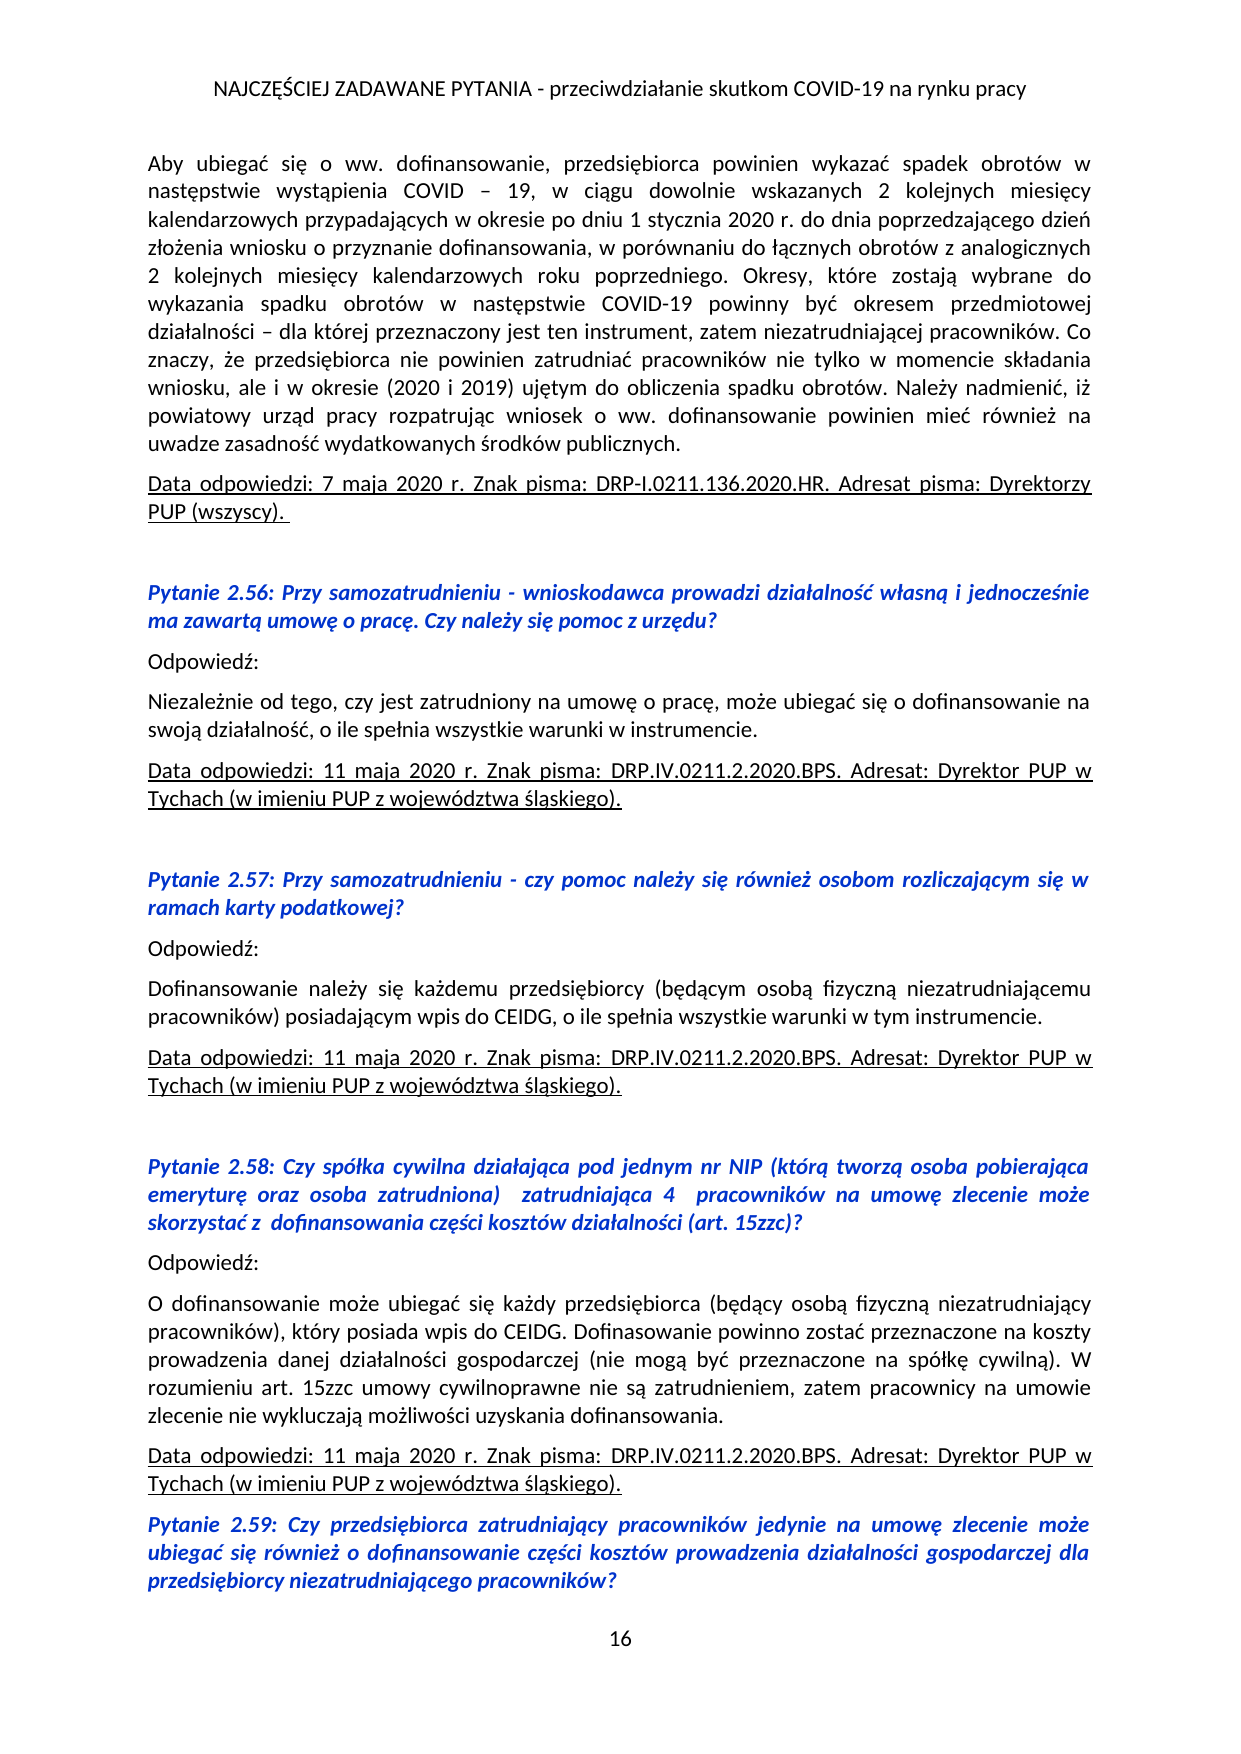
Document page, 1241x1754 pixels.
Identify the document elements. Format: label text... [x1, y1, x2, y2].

text Pytanie 2.57: Przy samozatrudnieniu - czy pomoc należy się również osobom rozliczającym się w ramach karty podatkowej? [148, 865, 1093, 921]
text Odpowiedź: [148, 934, 1093, 962]
text Data odpowiedzi: 11 maja 2020 r. Znak pisma: DRP.IV.0211.2.2020.BPS. Adresat: Dyrektor PUP w Tychach (w imieniu PUP z województwa śląskiego). [148, 782, 1093, 812]
text Pytanie 2.56: Przy samozatrudnieniu - wnioskodawca prowadzi działalność własną i jednocześnie ma zawartą umowę o pracę. Czy należy się pomoc z urzędu? [148, 578, 1093, 634]
text Data odpowiedzi: 7 maja 2020 r. Znak pisma: DRP-I.0211.136.2020.HR. Adresat pisma: Dyrektorzy PUP (wszyscy). [148, 469, 1093, 525]
text Odpowiedź: [148, 1248, 1093, 1276]
text Dofinansowanie należy się każdemu przedsiębiorcy (będącym osobą fizyczną niezatrudniającemu pracowników) posiadającym wpis do CEIDG, o ile spełnia wszystkie warunki w tym instrumencie. [148, 974, 1093, 1030]
text Pytanie 2.59: Czy przedsiębiorca zatrudniający pracowników jedynie na umowę zlecenie może ubiegać się również o dofinansowanie części kosztów prowadzenia działalności gospodarczej dla przedsiębiorcy niezatrudniającego pracowników? [148, 1510, 1093, 1594]
text O dofinansowanie może ubiegać się każdy przedsiębiorca (będący osobą fizyczną niezatrudniający pracowników), który posiada wpis do CEIDG. Dofinasowanie powinno zostać przeznaczone na koszty prowadzenia danej działalności gospodarczej (nie mogą być przeznaczone na spółkę cywilną). W rozumieniu art. 15zzc umowy cywilnoprawne nie są zatrudnieniem, zatem pracownicy na umowie zlecenie nie wykluczają możliwości uzyskania dofinansowania. [148, 1289, 1093, 1429]
text Data odpowiedzi: 11 maja 2020 r. Znak pisma: DRP.IV.0211.2.2020.BPS. Adresat: Dyrektor PUP w Tychach (w imieniu PUP z województwa śląskiego). [148, 756, 1093, 780]
text Niezależnie od tego, czy jest zatrudniony na umowę o pracę, może ubiegać się o dofinansowanie na swoją działalność, o ile spełnia wszystkie warunki w instrumencie. [148, 687, 1093, 743]
text Data odpowiedzi: 11 maja 2020 r. Znak pisma: DRP.IV.0211.2.2020.BPS. Adresat: Dyrektor PUP w Tychach (w imieniu PUP z województwa śląskiego). [148, 1068, 1093, 1099]
text Aby ubiegać się o ww. dofinansowanie, przedsiębiorca powinien wykazać spadek obrotów w następstwie wystąpienia COVID – 19, w ciągu dowolnie wskazanych 2 kolejnych miesięcy kalendarzowych przypadających w okresie po dniu 1 stycznia 2020 r. do dnia poprzedzającego dzień złożenia wniosku o przyznanie dofinansowania, w porównaniu do łącznych obrotów z analogicznych 2 kolejnych miesięcy kalendarzowych roku poprzedniego. Okresy, które zostają wybrane do wykazania spadku obrotów w następstwie COVID-19 powinny być okresem przedmiotowej działalności – dla której przeznaczony jest ten instrument, zatem niezatrudniającej pracowników. Co znaczy, że przedsiębiorca nie powinien zatrudniać pracowników nie tylko w momencie składania wniosku, ale i w okresie (2020 i 2019) ujętym do obliczenia spadku obrotów. Należy nadmienić, iż powiatowy urząd pracy rozpatrując wniosek o ww. dofinansowanie powinien mieć również na uwadze zasadność wydatkowanych środków publicznych. [148, 149, 1093, 457]
text Data odpowiedzi: 11 maja 2020 r. Znak pisma: DRP.IV.0211.2.2020.BPS. Adresat: Dyrektor PUP w Tychach (w imieniu PUP z województwa śląskiego). [148, 1467, 1093, 1497]
text Data odpowiedzi: 11 maja 2020 r. Znak pisma: DRP.IV.0211.2.2020.BPS. Adresat: Dyrektor PUP w Tychach (w imieniu PUP z województwa śląskiego). [148, 1441, 1093, 1466]
text Data odpowiedzi: 11 maja 2020 r. Znak pisma: DRP.IV.0211.2.2020.BPS. Adresat: Dyrektor PUP w Tychach (w imieniu PUP z województwa śląskiego). [148, 1043, 1093, 1067]
text Pytanie 2.58: Czy spółka cywilna działająca pod jednym nr NIP (którą tworzą osoba pobierająca emeryturę oraz osoba zatrudniona) zatrudniająca 4 pracowników na umowę zlecenie może skorzystać z dofinansowania części kosztów działalności (art. 15zzc)? [148, 1152, 1093, 1236]
text Odpowiedź: [148, 647, 1093, 675]
